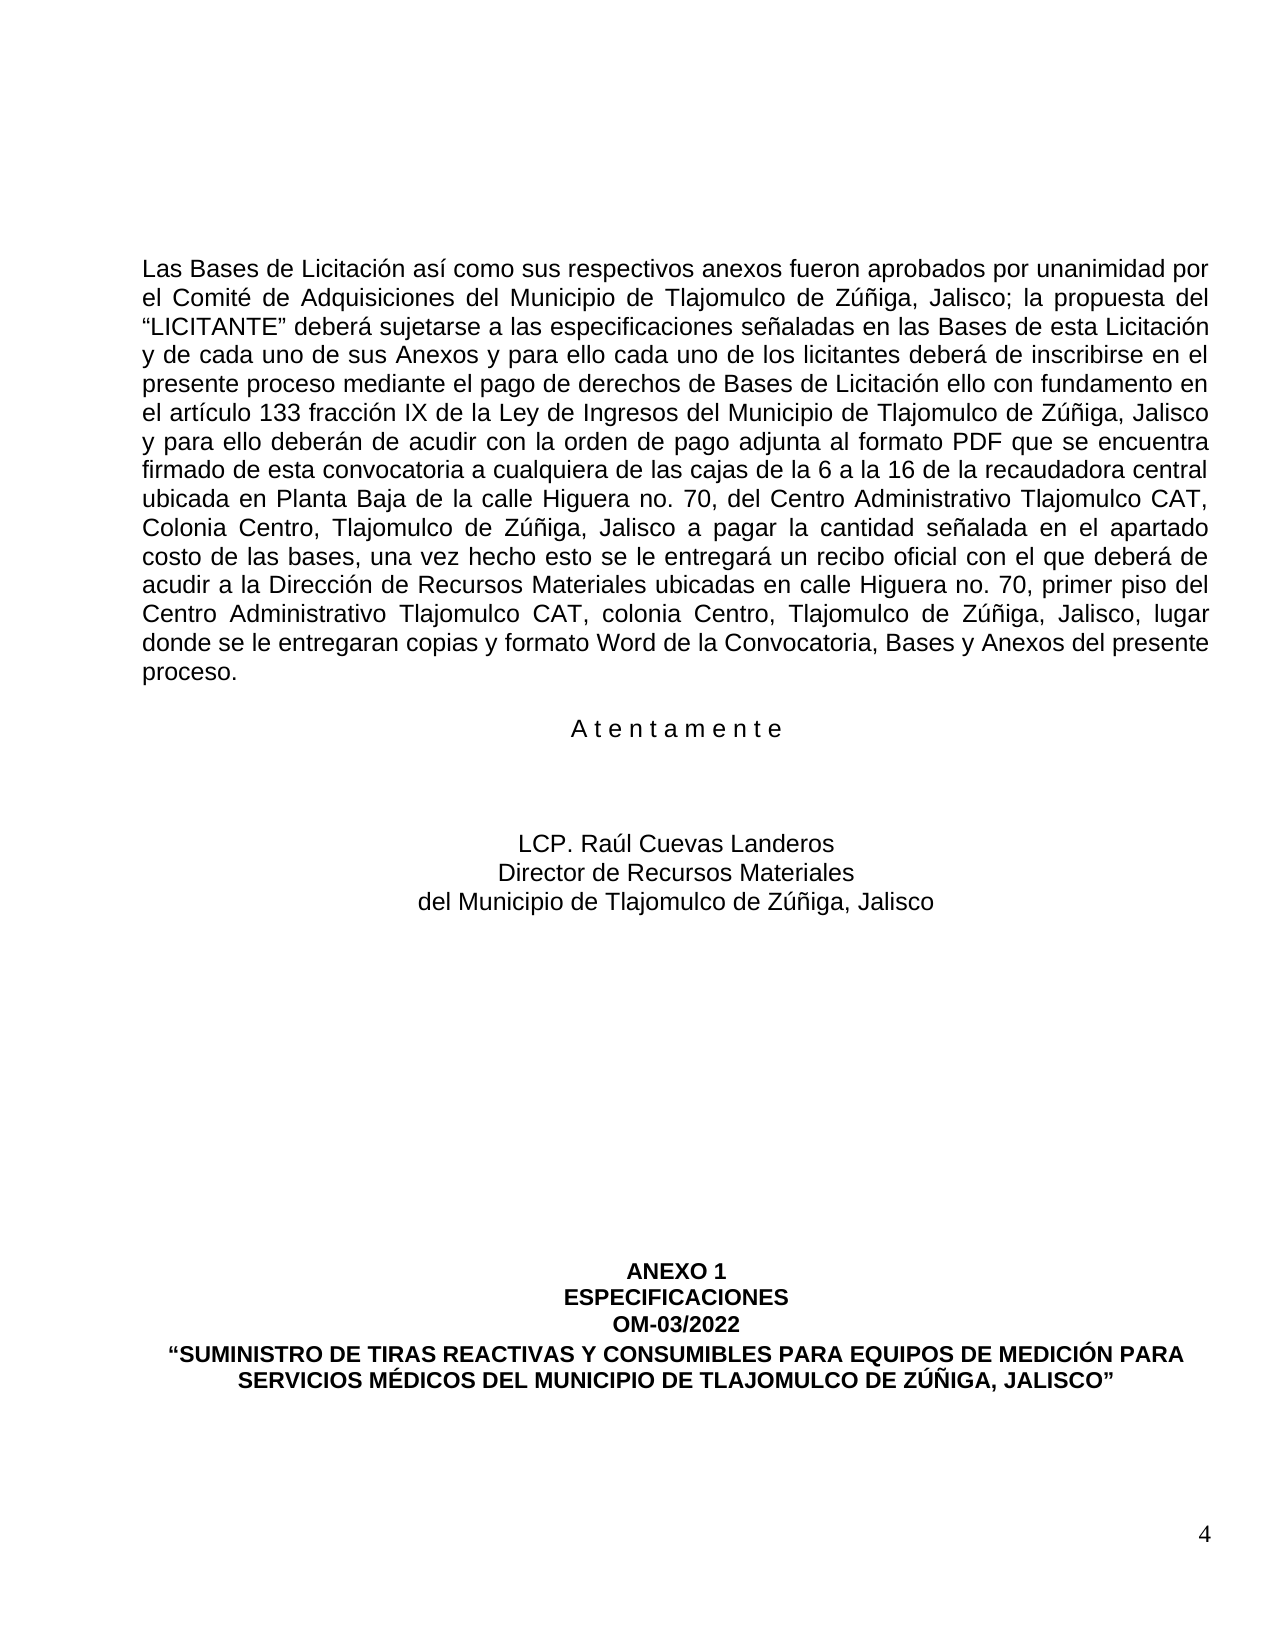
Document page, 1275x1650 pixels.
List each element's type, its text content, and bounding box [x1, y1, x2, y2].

text Director de Recursos Materiales [142, 858, 1211, 886]
text ANEXO 1 [142, 1258, 1211, 1284]
text Las Bases de Licitación así como sus respectivos anexos fueron aprobados por unanimidad por el Comité de Adquisiciones del Municipio de Tlajomulco de Zúñiga, Jalisco; la propuesta del “LICITANTE” deberá sujetarse a las especificaciones señaladas en las Bases de esta Licitación y de cada uno de sus Anexos y para ello cada uno de los licitantes deberá de inscribirse en el presente proceso mediante el pago de derechos de Bases de Licitación ello con fundamento en el artículo 133 fracción IX de la Ley de Ingresos del Municipio de Tlajomulco de Zúñiga, Jalisco y para ello deberán de acudir con la orden de pago adjunta al formato PDF que se encuentra firmado de esta convocatoria a cualquiera de las cajas de la 6 a la 16 de la recaudadora central ubicada en Planta Baja de la calle Higuera no. 70, del Centro Administrativo Tlajomulco CAT, Colonia Centro, Tlajomulco de Zúñiga, Jalisco a pagar la cantidad señalada en el apartado costo de las bases, una vez hecho esto se le entregará un recibo oficial con el que deberá de acudir a la Dirección de Recursos Materiales ubicadas en calle Higuera no. 70, primer piso del Centro Administrativo Tlajomulco CAT, colonia Centro, Tlajomulco de Zúñiga, Jalisco, lugar donde se le entregaran copias y formato Word de la Convocatoria, Bases y Anexos del presente proceso. [142, 254, 1211, 685]
text “SUMINISTRO DE TIRAS REACTIVAS Y CONSUMIBLES PARA EQUIPOS DE MEDICIÓN PARA SERVICIOS MÉDICOS DEL MUNICIPIO DE TLAJOMULCO DE ZÚÑIGA, JALISCO” [142, 1341, 1211, 1393]
text del Municipio de Tlajomulco de Zúñiga, Jalisco [142, 886, 1211, 915]
text ESPECIFICACIONES [142, 1284, 1211, 1311]
text LCP. Raúl Cuevas Landeros [142, 829, 1211, 858]
text A t e n t a m e n t e [142, 714, 1211, 743]
text OM-03/2022 [142, 1311, 1211, 1337]
